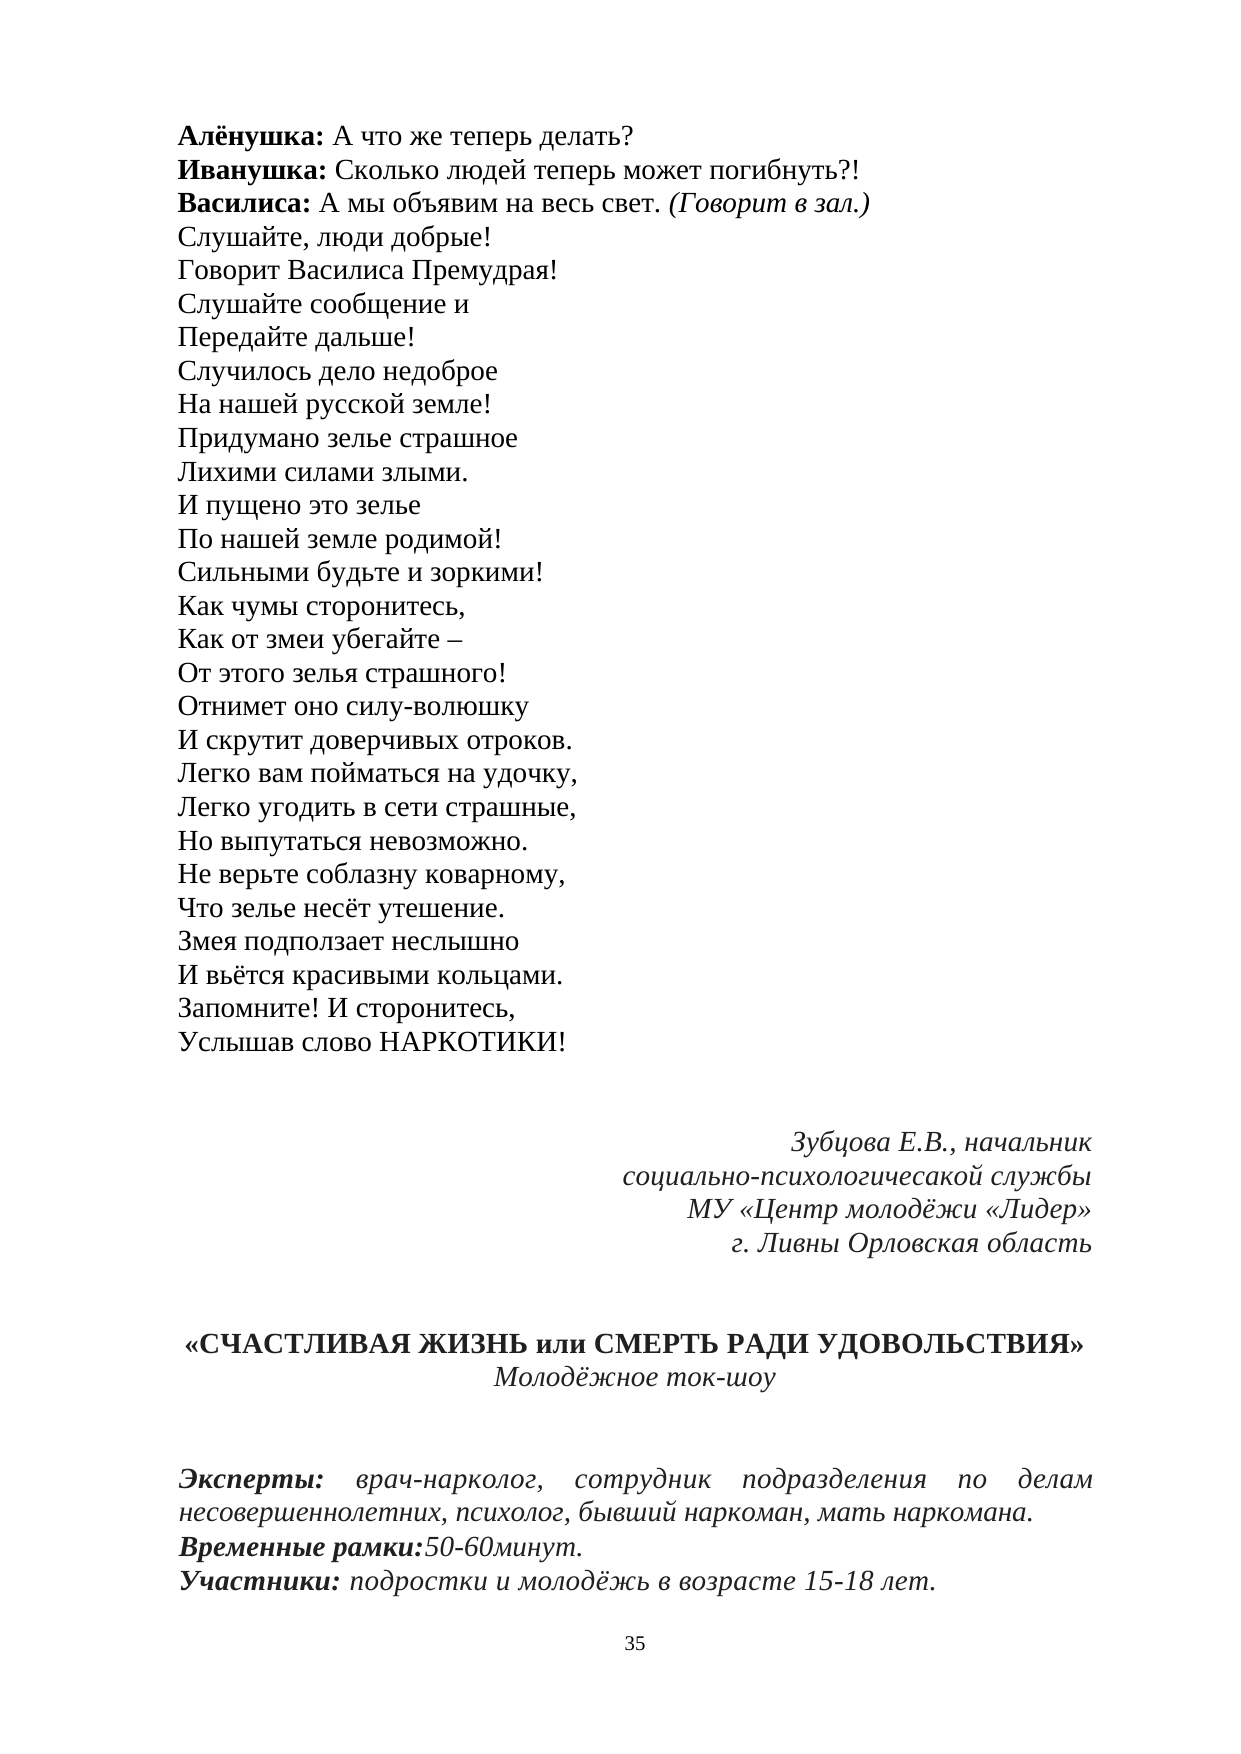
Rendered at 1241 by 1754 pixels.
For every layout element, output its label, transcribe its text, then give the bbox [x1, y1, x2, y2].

text Временные рамки:50-60минут. [178, 1529, 1037, 1563]
text Эксперты: врач-нарколог, сотрудник подразделения по делам несовершеннолетних, психолог, бывший наркоман, мать наркомана. [178, 1461, 1094, 1528]
text Зубцова Е.В., начальник [177, 1124, 1092, 1158]
text МУ «Центр молодёжи «Лидер» [177, 1192, 1092, 1225]
text Молодёжное ток-шоу [177, 1359, 1092, 1393]
text социально-психологичесакой службы [177, 1158, 1092, 1192]
text «СЧАСТЛИВАЯ ЖИЗНЬ или СМЕРТЬ РАДИ УДОВОЛЬСТВИЯ» [177, 1326, 1092, 1359]
text Участники: подростки и молодёжь в возрасте 15-18 лет. [178, 1563, 1037, 1596]
text г. Ливны Орловская область [177, 1225, 1092, 1259]
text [177, 118, 1092, 1057]
